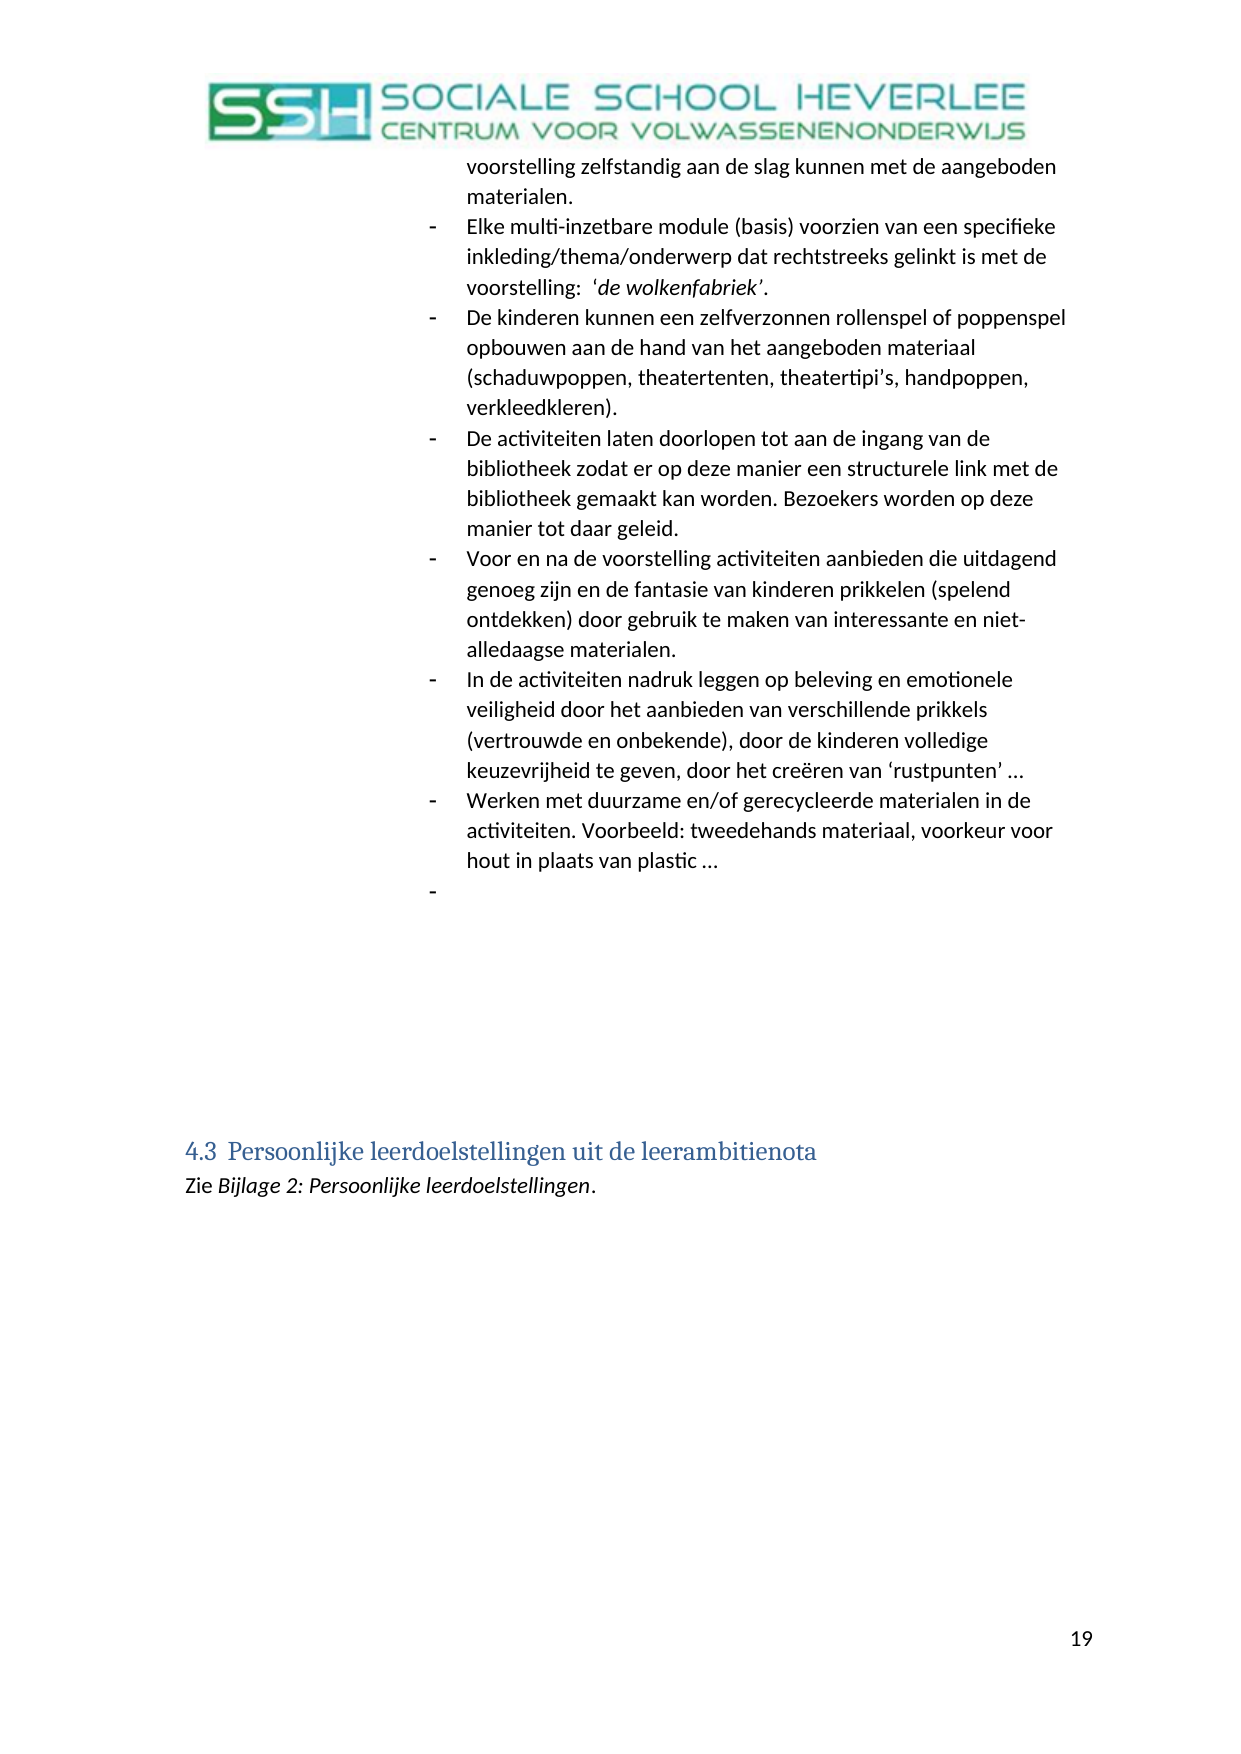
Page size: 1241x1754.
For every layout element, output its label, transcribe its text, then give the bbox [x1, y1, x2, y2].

subtitle Persoonlijke leerdoelstellingen uit de leerambitienota [185, 1136, 1093, 1167]
list De activiteiten laten doorlopen tot aan de ingang van de bibliotheek zodat er op deze manier een structurele link met de bibliotheek gemaakt kan worden. Bezoekers worden op deze manier tot daar geleid. [429, 424, 1093, 542]
list Werken met duurzame en/of gerecycleerde materialen in de activiteiten. Voorbeeld: tweedehands materiaal, voorkeur voor hout in plaats van plastic … [429, 786, 1093, 875]
list Elke multi-inzetbare module (basis) voorzien van een specifieke inkleding/thema/onderwerp dat rechtstreeks gelinkt is met de voorstelling: ‘de wolkenfabriek’. [429, 212, 1093, 301]
picture [204, 73, 1036, 152]
text Zie Bijlage 2: Persoonlijke leerdoelstellingen. [185, 1172, 1093, 1199]
list In de activiteiten nadruk leggen op beleving en emotionele veiligheid door het aanbieden van verschillende prikkels (vertrouwde en onbekende), door de kinderen volledige keuzevrijheid te geven, door het creëren van ‘rustpunten’ … [429, 665, 1093, 784]
list De kinderen kunnen een zelfverzonnen rollenspel of poppenspel opbouwen aan de hand van het aangeboden materiaal (schaduwpoppen, theatertenten, theatertipi’s, handpoppen, verkleedkleren). [429, 303, 1093, 422]
list Voor en na de voorstelling activiteiten aanbieden die uitdagend genoeg zijn en de fantasie van kinderen prikkelen (spelend ontdekken) door gebruik te maken van interessante en niet-alledaagse materialen. [429, 544, 1093, 663]
